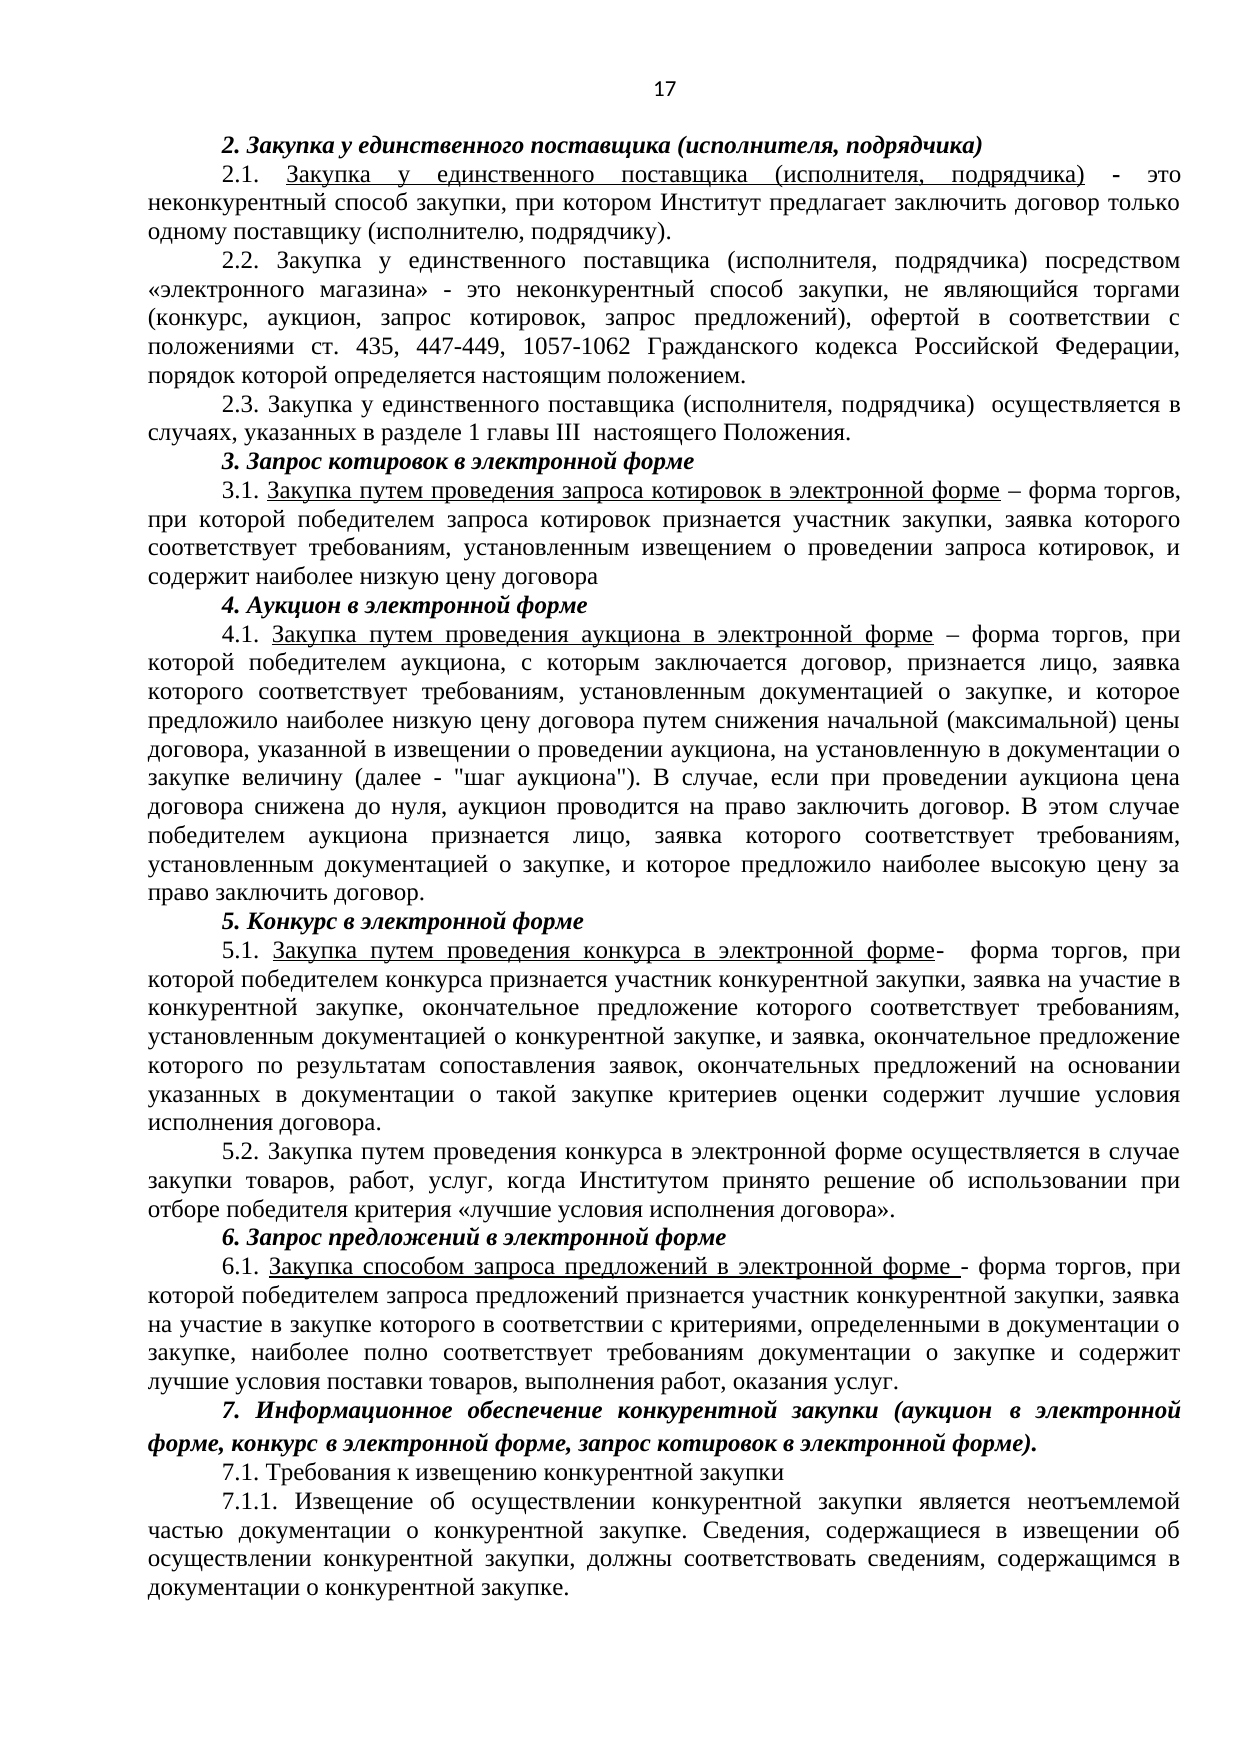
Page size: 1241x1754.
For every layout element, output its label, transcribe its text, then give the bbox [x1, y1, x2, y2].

list 5. Конкурс в электронной форме [148, 906, 1181, 935]
list 3. Запрос котировок в электронной форме [148, 446, 1181, 475]
subtitle 6. Запрос предложений в электронной форме [148, 1222, 1181, 1251]
text 7.1. Требования к извещению конкурентной закупки [148, 1457, 1181, 1486]
text 7.1.1. Извещение об осуществлении конкурентной закупки является неотъемлемой частью документации о конкурентной закупке. Сведения, содержащиеся в извещении об осуществлении конкурентной закупки, должны соответствовать сведениям, содержащимся в документации о конкурентной закупке. [148, 1486, 1181, 1601]
text 5.1. Закупка путем проведения конкурса в электронной форме- форма торгов, при которой победителем конкурса признается участник конкурентной закупки, заявка на участие в конкурентной закупке, окончательное предложение которого соответствует требованиям, установленным документацией о конкурентной закупке, и заявка, окончательное предложение которого по результатам сопоставления заявок, окончательных предложений на основании указанных в документации о такой закупке критериев оценки содержит лучшие условия исполнения договора. [148, 935, 1181, 1136]
text 6.1. Закупка способом запроса предложений в электронной форме - форма торгов, при которой победителем запроса предложений признается участник конкурентной закупки, заявка на участие в закупке которого в соответствии с критериями, определенными в документации о закупке, наиболее полно соответствует требованиям документации о закупке и содержит лучшие условия поставки товаров, выполнения работ, оказания услуг. [148, 1251, 1181, 1395]
text 4.1. Закупка путем проведения аукциона в электронной форме – форма торгов, при которой победителем аукциона, с которым заключается договор, признается лицо, заявка которого соответствует требованиям, установленным документацией о закупке, и которое предложило наиболее низкую цену договора путем снижения начальной (максимальной) цены договора, указанной в извещении о проведении аукциона, на установленную в документации о закупке величину (далее - "шаг аукциона"). В случае, если при проведении аукциона цена договора снижена до нуля, аукцион проводится на право заключить договор. В этом случае победителем аукциона признается лицо, заявка которого соответствует требованиям, установленным документацией о закупке, и которое предложило наиболее высокую цену за право заключить договор. [148, 619, 1181, 906]
text 3.1. Закупка путем проведения запроса котировок в электронной форме – форма торгов, при которой победителем запроса котировок признается участник закупки, заявка которого соответствует требованиям, установленным извещением о проведении запроса котировок, и содержит наиболее низкую цену договора [148, 475, 1181, 590]
text 2.3. Закупка у единственного поставщика (исполнителя, подрядчика) осуществляется в случаях, указанных в разделе 1 главы III настоящего Положения. [148, 389, 1181, 446]
text 5.2. Закупка путем проведения конкурса в электронной форме осуществляется в случае закупки товаров, работ, услуг, когда Институтом принято решение об использовании при отборе победителя критерия «лучшие условия исполнения договора». [148, 1136, 1181, 1222]
subtitle 7. Информационное обеспечение конкурентной закупки (аукцион в электронной форме, конкурс в электронной форме, запрос котировок в электронной форме). [148, 1395, 1181, 1457]
subtitle 4. Аукцион в электронной форме [148, 590, 1181, 619]
text 2.2. Закупка у единственного поставщика (исполнителя, подрядчика) посредством «электронного магазина» - это неконкурентный способ закупки, не являющийся торгами (конкурс, аукцион, запрос котировок, запрос предложений), офертой в соответствии с положениями ст. 435, 447-449, 1057-1062 Гражданского кодекса Российской Федерации, порядок которой определяется настоящим положением. [148, 245, 1181, 389]
text 2.1. Закупка у единственного поставщика (исполнителя, подрядчика) - это неконкурентный способ закупки, при котором Институт предлагает заключить договор только одному поставщику (исполнителю, подрядчику). [148, 159, 1181, 245]
subtitle 2. Закупка у единственного поставщика (исполнителя, подрядчика) [148, 130, 1181, 159]
